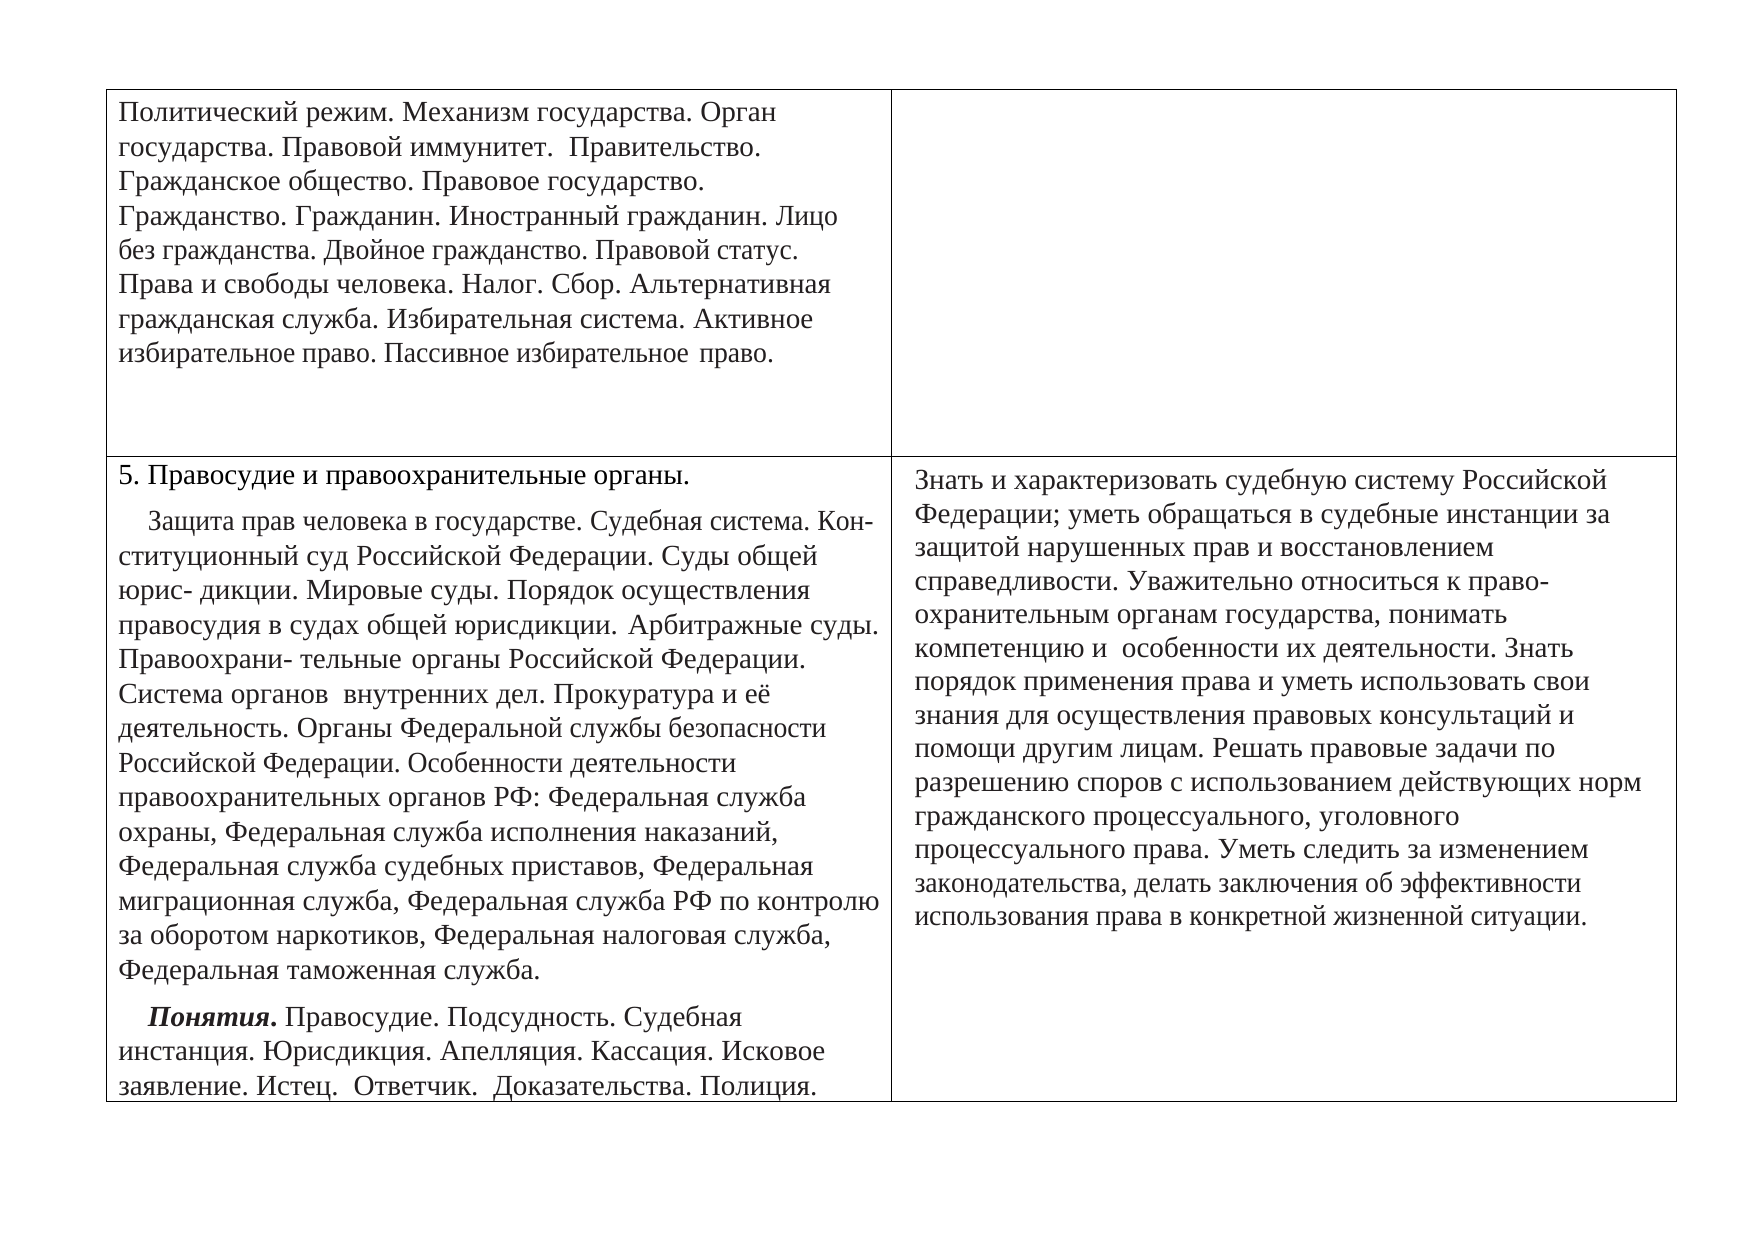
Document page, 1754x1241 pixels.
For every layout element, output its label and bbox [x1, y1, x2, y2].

table_cell [107, 90, 891, 456]
table_cell [892, 457, 1676, 1101]
table_cell [892, 90, 1676, 456]
table_cell [107, 457, 891, 1101]
